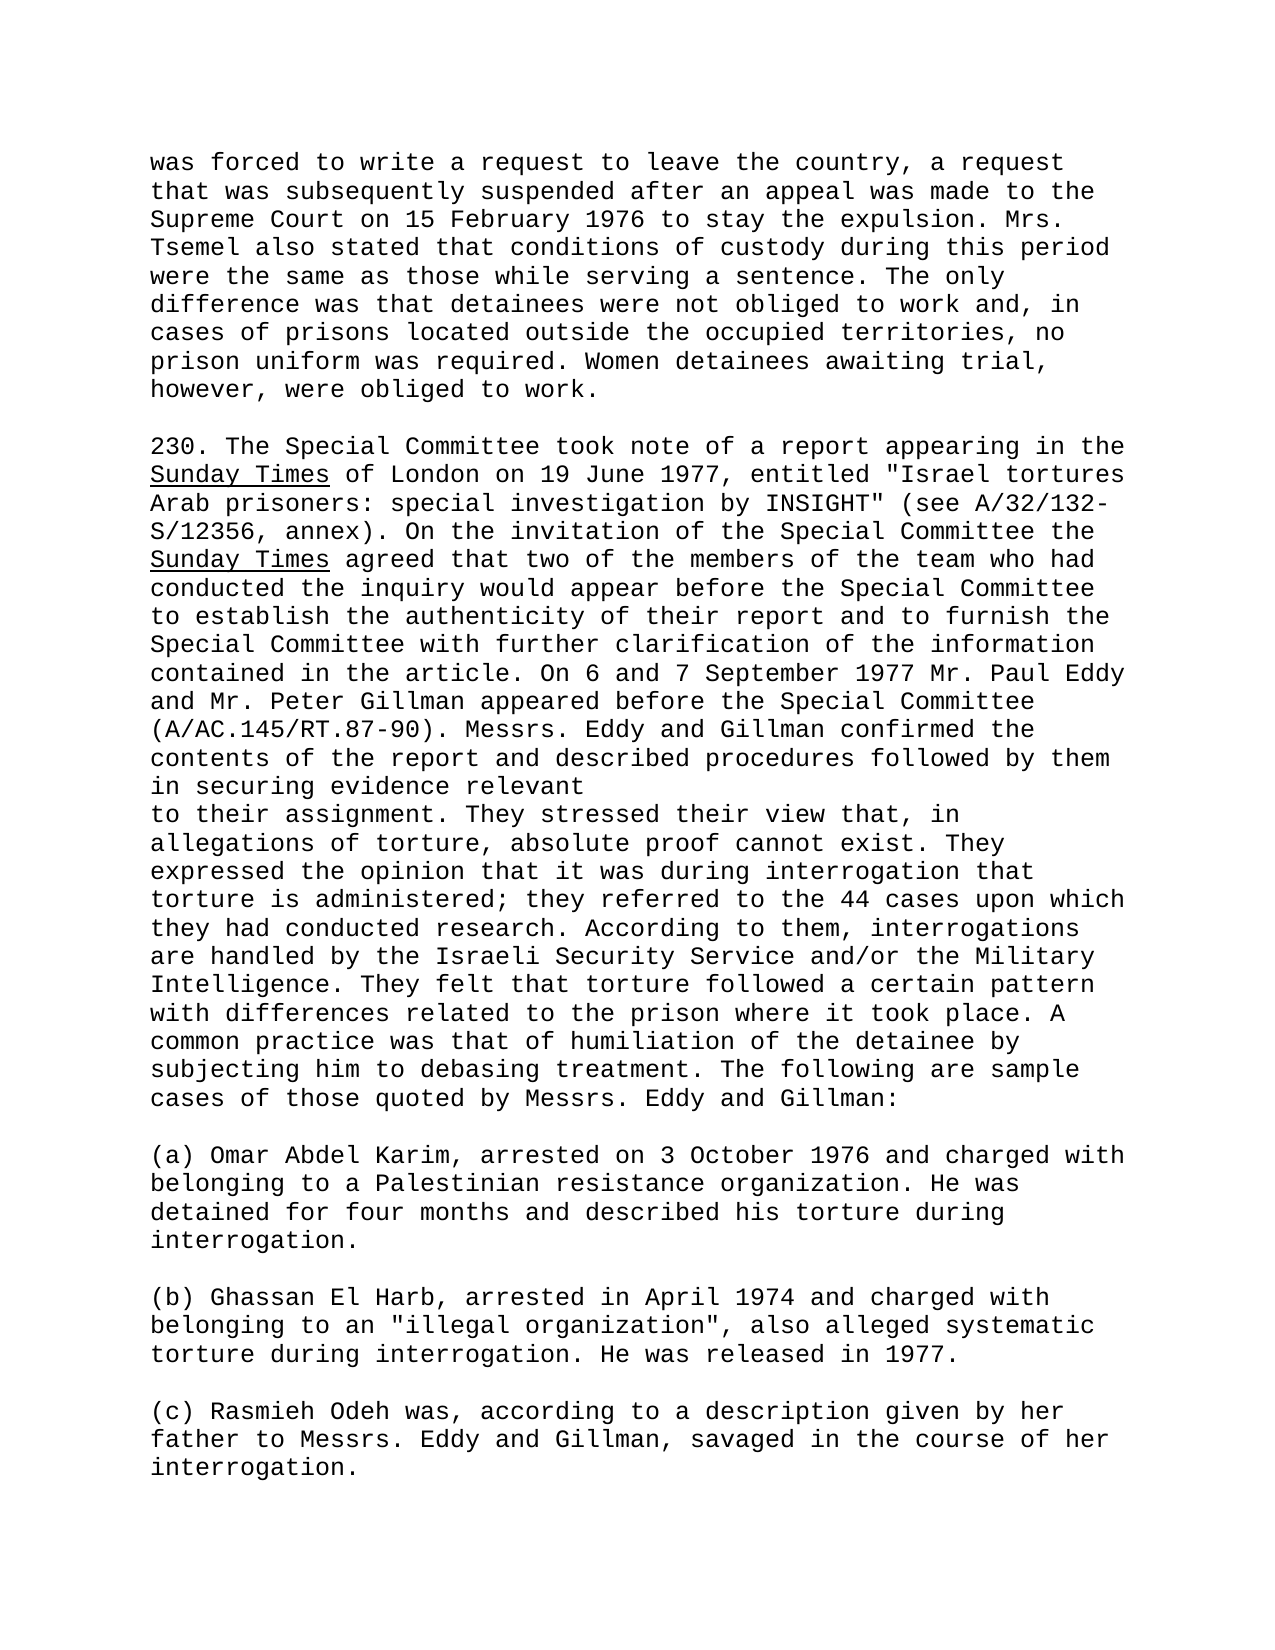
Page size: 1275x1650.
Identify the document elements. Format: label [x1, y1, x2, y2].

text [150, 150, 1125, 1483]
